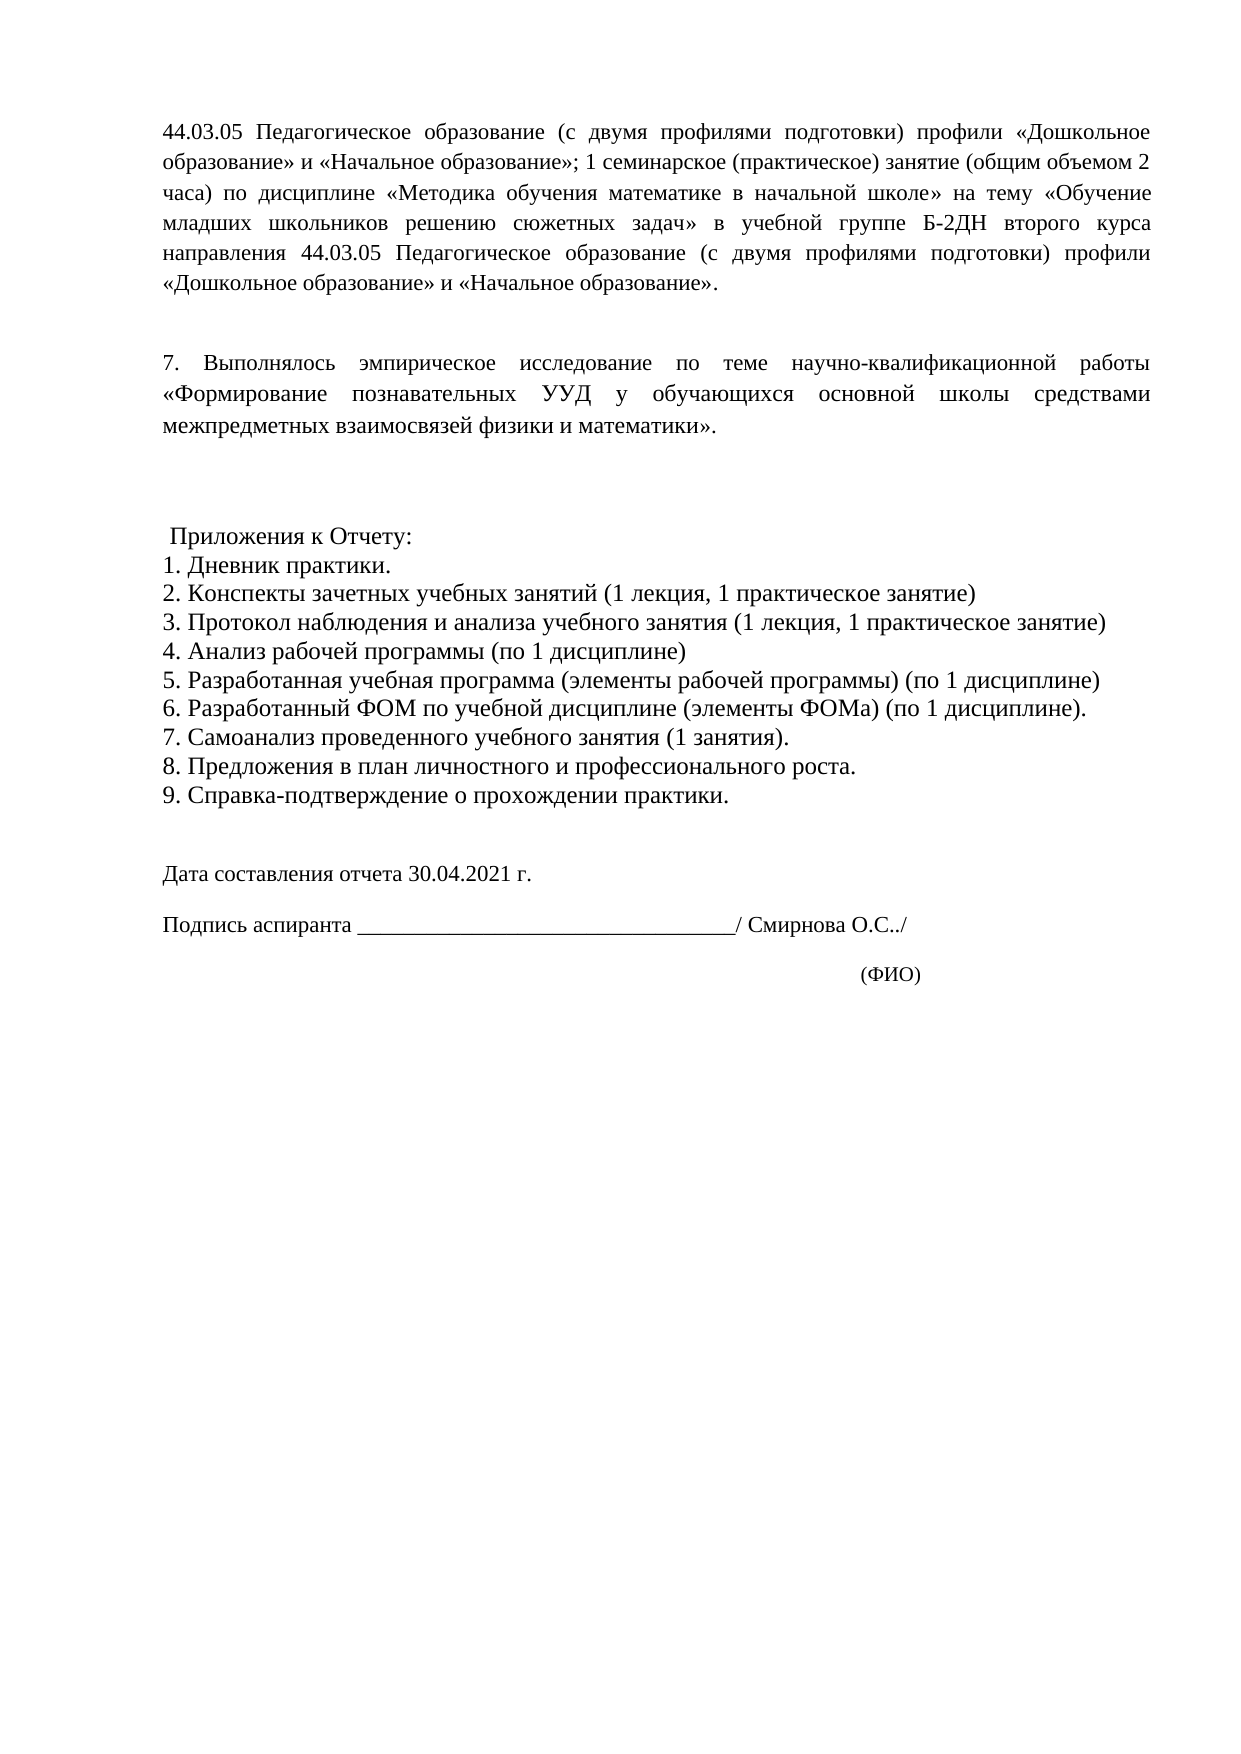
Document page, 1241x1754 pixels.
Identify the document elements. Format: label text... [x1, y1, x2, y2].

text 9. Справка-подтверждение о прохождении практики. [162, 780, 1152, 808]
text (ФИО) [162, 962, 1152, 986]
text 3. Протокол наблюдения и анализа учебного занятия (1 лекция, 1 практическое занятие) [162, 607, 1152, 636]
text Подпись аспиранта _________________________________/ Смирнова О.С../ [162, 911, 1152, 937]
text Дата составления отчета 30.04.2021 г. [162, 859, 1152, 886]
text 5. Разработанная учебная программа (элементы рабочей программы) (по 1 дисциплине) [162, 665, 1152, 693]
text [162, 118, 1152, 296]
text 2. Конспекты зачетных учебных занятий (1 лекция, 1 практическое занятие) [162, 578, 1152, 607]
text 6. Разработанный ФОМ по учебной дисциплине (элементы ФОМа) (по 1 дисциплине). [162, 693, 1152, 722]
text Приложения к Отчету: [169, 521, 1152, 550]
text 4. Анализ рабочей программы (по 1 дисциплине) [162, 636, 1152, 665]
text 1. Дневник практики. [162, 550, 1152, 578]
text 7. Самоанализ проведенного учебного занятия (1 занятия). [162, 722, 1152, 751]
text 7. Выполнялось эмпирическое исследование по теме научно-квалификационной работы «Формирование познавательных УУД у обучающихся основной школы средствами межпредметных взаимосвязей физики и математики». [162, 349, 1152, 439]
text 8. Предложения в план личностного и профессионального роста. [162, 751, 1152, 780]
